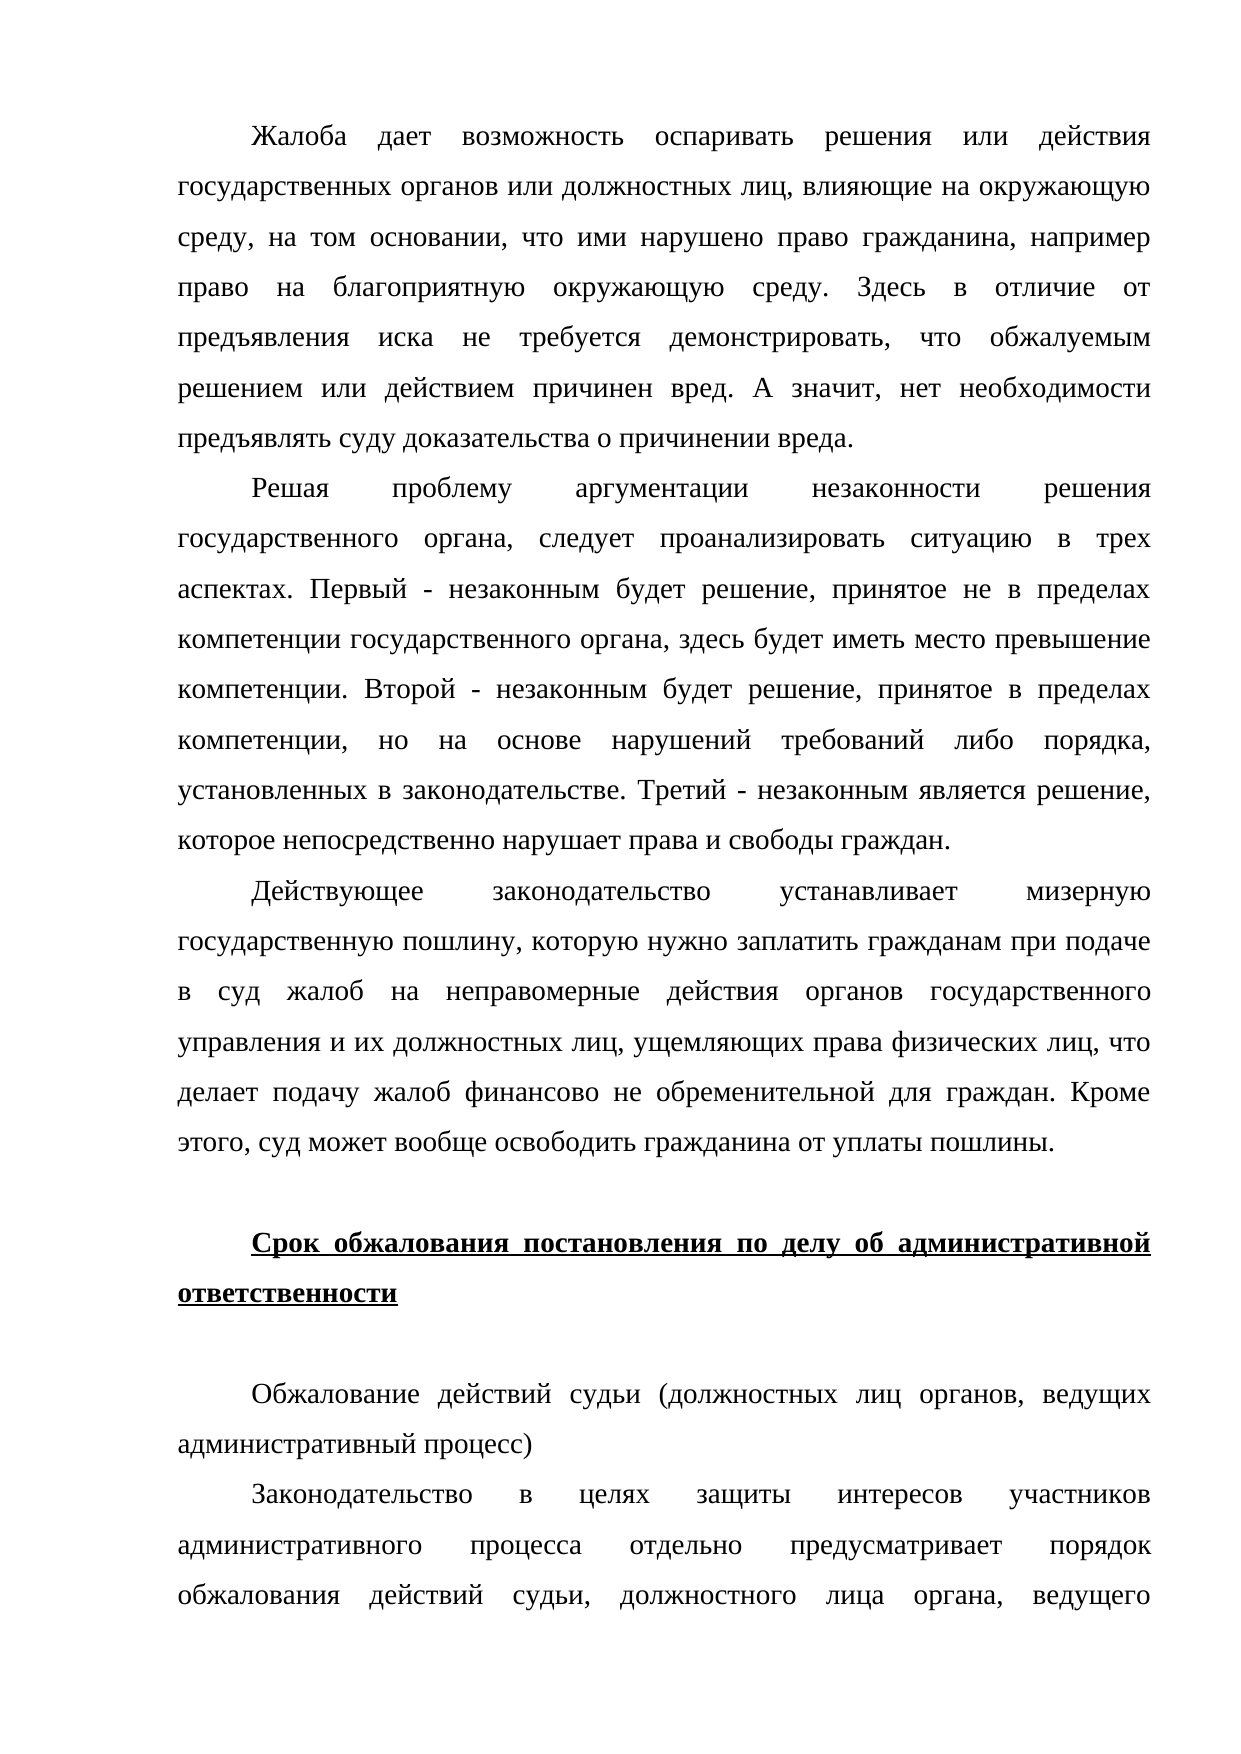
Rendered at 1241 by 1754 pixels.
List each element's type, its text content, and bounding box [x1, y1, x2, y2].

text Срок обжалования постановления по делу об административной ответственности [177, 1225, 1152, 1309]
text Действующее законодательство устанавливает мизерную государственную пошлину, которую нужно заплатить гражданам при подаче в суд жалоб на неправомерные действия органов государственного управления и их должностных лиц, ущемляющих права физических лиц, что делает подачу жалоб финансово не обременительной для граждан. Кроме этого, суд может вообще освободить гражданина от уплаты пошлины. [177, 873, 1152, 1158]
text Решая проблему аргументации незаконности решения государственного органа, следует проанализировать ситуацию в трех аспектах. Первый - незаконным будет решение, принятое не в пределах компетенции государственного органа, здесь будет иметь место превышение компетенции. Второй - незаконным будет решение, принятое в пределах компетенции, но на основе нарушений требований либо порядка, установленных в законодательстве. Третий - незаконным является решение, которое непосредственно нарушает права и свободы граждан. [177, 470, 1152, 856]
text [177, 1477, 1152, 1611]
text Обжалование действий судьи (должностных лиц органов, ведущих административный процесс) [177, 1376, 1152, 1460]
text Жалоба дает возможность оспаривать решения или действия государственных органов или должностных лиц, влияющие на окружающую среду, на том основании, что ими нарушено право гражданина, например право на благоприятную окружающую среду. Здесь в отличие от предъявления иска не требуется демонстрировать, что обжалуемым решением или действием причинен вред. А значит, нет необходимости предъявлять суду доказательства о причинении вреда. [177, 118, 1152, 453]
